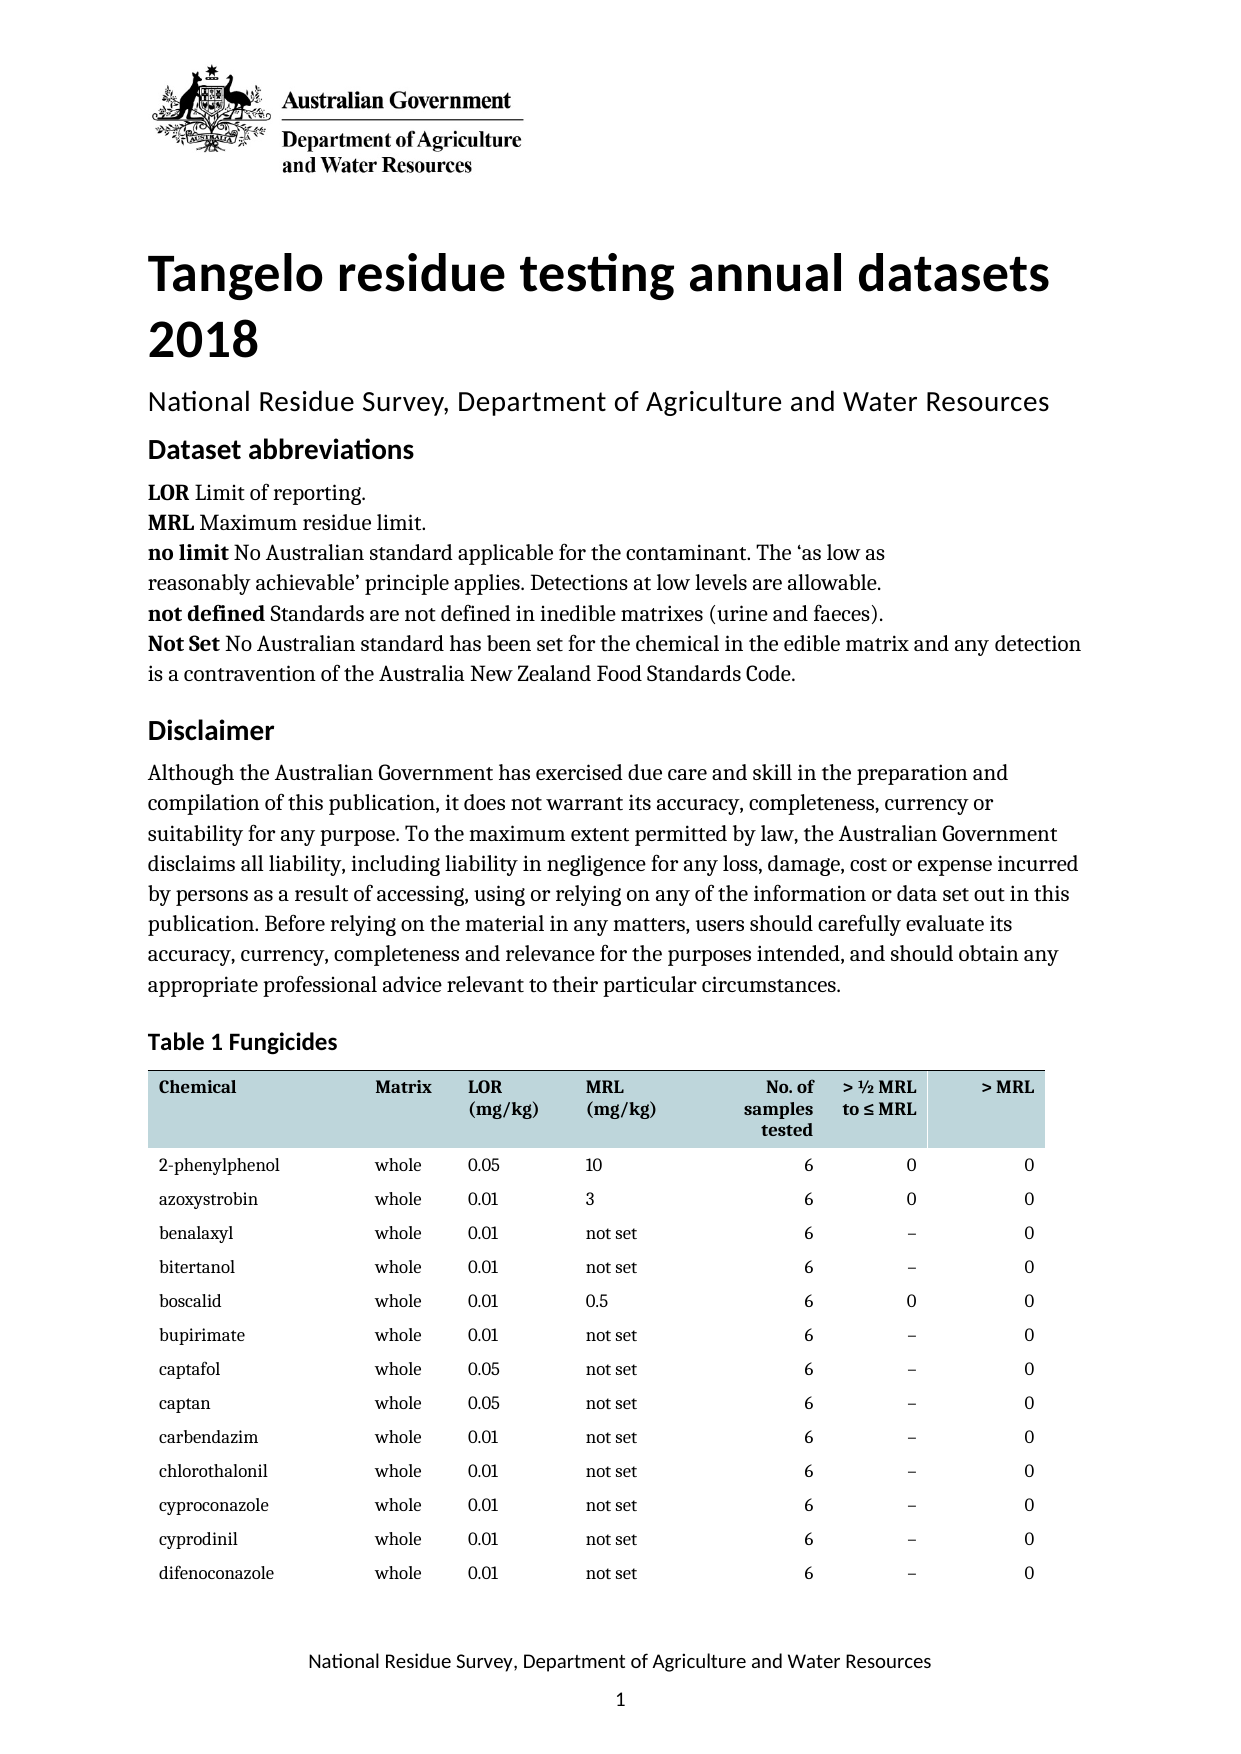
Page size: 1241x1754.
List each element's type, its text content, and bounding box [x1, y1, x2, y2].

table_cell 0 [824, 1284, 927, 1318]
table_cell whole [364, 1420, 457, 1454]
text no limit No Australian standard applicable for the contaminant. The ‘as low as reasonably achievable’ principle applies. Detections at low levels are allowable. [148, 540, 1092, 596]
table_cell bupirimate [148, 1318, 364, 1352]
table_cell 6 [707, 1250, 824, 1284]
text Table 1 Fungicides [148, 1027, 1092, 1057]
table_cell chlorothalonil [148, 1454, 364, 1488]
table_cell whole [364, 1216, 457, 1250]
subtitle Dataset abbreviations [148, 431, 1092, 467]
table_cell not set [574, 1523, 707, 1557]
table_cell 0 [824, 1182, 927, 1216]
subtitle National Residue Survey, Department of Agriculture and Water Resources [148, 383, 1092, 419]
table_cell whole [364, 1557, 457, 1591]
table_cell 0.05 [457, 1148, 574, 1182]
table_cell not set [574, 1386, 707, 1420]
table_cell 0 [928, 1523, 1045, 1557]
table_cell – [824, 1318, 927, 1352]
table_cell 0.01 [457, 1182, 574, 1216]
table_cell 0.01 [457, 1318, 574, 1352]
table_cell 6 [707, 1216, 824, 1250]
table_cell 6 [707, 1148, 824, 1182]
table_cell benalaxyl [148, 1216, 364, 1250]
table_cell 6 [707, 1523, 824, 1557]
table_cell difenoconazole [148, 1557, 364, 1591]
table_cell whole [364, 1489, 457, 1522]
table_cell not set [574, 1489, 707, 1522]
table_cell not set [574, 1557, 707, 1591]
table_cell – [824, 1489, 927, 1522]
table_cell – [824, 1386, 927, 1420]
table_cell whole [364, 1386, 457, 1420]
table_cell 0.01 [457, 1420, 574, 1454]
table_cell whole [364, 1318, 457, 1352]
subtitle Tangelo residue testing annual datasets 2018 [148, 238, 1092, 371]
table_cell not set [574, 1454, 707, 1488]
table_cell 6 [707, 1318, 824, 1352]
table_cell not set [574, 1216, 707, 1250]
table_cell – [824, 1523, 927, 1557]
table_cell cyprodinil [148, 1523, 364, 1557]
table_cell 0 [928, 1454, 1045, 1488]
table_cell 0 [928, 1216, 1045, 1250]
table_cell 0.01 [457, 1250, 574, 1284]
table_cell – [824, 1420, 927, 1454]
table_cell 10 [574, 1148, 707, 1182]
table_cell captafol [148, 1352, 364, 1386]
table_cell 6 [707, 1182, 824, 1216]
subtitle Disclaimer [148, 712, 1092, 747]
table_header > MRL [928, 1071, 1045, 1148]
table_cell – [824, 1250, 927, 1284]
table_cell – [824, 1557, 927, 1591]
table_cell 0.01 [457, 1523, 574, 1557]
table_cell not set [574, 1352, 707, 1386]
table_cell 0 [928, 1557, 1045, 1591]
table_cell 6 [707, 1352, 824, 1386]
table_cell 0 [928, 1352, 1045, 1386]
table_cell captan [148, 1386, 364, 1420]
text not defined Standards are not defined in inedible matrixes (urine and faeces). [148, 600, 1092, 627]
table_cell whole [364, 1182, 457, 1216]
table_cell 0.05 [457, 1386, 574, 1420]
table_header Chemical [148, 1071, 364, 1148]
table_cell 2-phenylphenol [148, 1148, 364, 1182]
table_cell not set [574, 1318, 707, 1352]
table_cell 6 [707, 1489, 824, 1522]
text Although the Australian Government has exercised due care and skill in the preparation and compilation of this publication, it does not warrant its accuracy, completeness, currency or suitability for any purpose. To the maximum extent permitted by law, the Australian Government disclaims all liability, including liability in negligence for any loss, damage, cost or expense incurred by persons as a result of accessing, using or relying on any of the information or data set out in this publication. Before relying on the material in any matters, users should carefully evaluate its accuracy, currency, completeness and relevance for the purposes intended, and should obtain any appropriate professional advice relevant to their particular circumstances. [148, 760, 1092, 998]
table_cell – [824, 1454, 927, 1488]
table_cell – [824, 1216, 927, 1250]
table_cell 0.01 [457, 1557, 574, 1591]
table_header No. of samples tested [707, 1071, 824, 1148]
table_cell not set [574, 1420, 707, 1454]
table_cell 0 [928, 1284, 1045, 1318]
table_cell 0 [928, 1182, 1045, 1216]
table_cell whole [364, 1523, 457, 1557]
table_header MRL (mg/kg) [574, 1071, 707, 1148]
table_cell 6 [707, 1284, 824, 1318]
table_cell 0.01 [457, 1454, 574, 1488]
table_cell 0 [928, 1386, 1045, 1420]
table_cell whole [364, 1148, 457, 1182]
table_cell 0 [824, 1148, 927, 1182]
table_cell whole [364, 1352, 457, 1386]
table_cell 3 [574, 1182, 707, 1216]
table_cell whole [364, 1284, 457, 1318]
table_cell 0 [928, 1318, 1045, 1352]
table_header Matrix [364, 1071, 457, 1148]
table_cell not set [574, 1250, 707, 1284]
table_cell 0 [928, 1420, 1045, 1454]
text LOR Limit of reporting. [148, 479, 1092, 506]
table_cell carbendazim [148, 1420, 364, 1454]
table_cell 6 [707, 1386, 824, 1420]
table_cell azoxystrobin [148, 1182, 364, 1216]
table_cell 0.5 [574, 1284, 707, 1318]
table_cell 0 [928, 1489, 1045, 1522]
picture [147, 59, 528, 181]
text Not Set No Australian standard has been set for the chemical in the edible matrix and any detection is a contravention of the Australia New Zealand Food Standards Code. [148, 631, 1092, 687]
table_cell – [824, 1352, 927, 1386]
table_header LOR (mg/kg) [457, 1071, 574, 1148]
table_cell 0 [928, 1148, 1045, 1182]
table_cell cyproconazole [148, 1489, 364, 1522]
table_cell 6 [707, 1454, 824, 1488]
table_cell 6 [707, 1557, 824, 1591]
table_cell 0.01 [457, 1489, 574, 1522]
table_cell 0.01 [457, 1216, 574, 1250]
text MRL Maximum residue limit. [148, 510, 1092, 536]
table_cell 0 [928, 1250, 1045, 1284]
table_cell 6 [707, 1420, 824, 1454]
table_cell boscalid [148, 1284, 364, 1318]
table_cell 0.05 [457, 1352, 574, 1386]
table_cell 0.01 [457, 1284, 574, 1318]
table_header > ½ MRL to ≤ MRL [824, 1071, 927, 1148]
table_cell whole [364, 1454, 457, 1488]
table_cell whole [364, 1250, 457, 1284]
table_cell bitertanol [148, 1250, 364, 1284]
